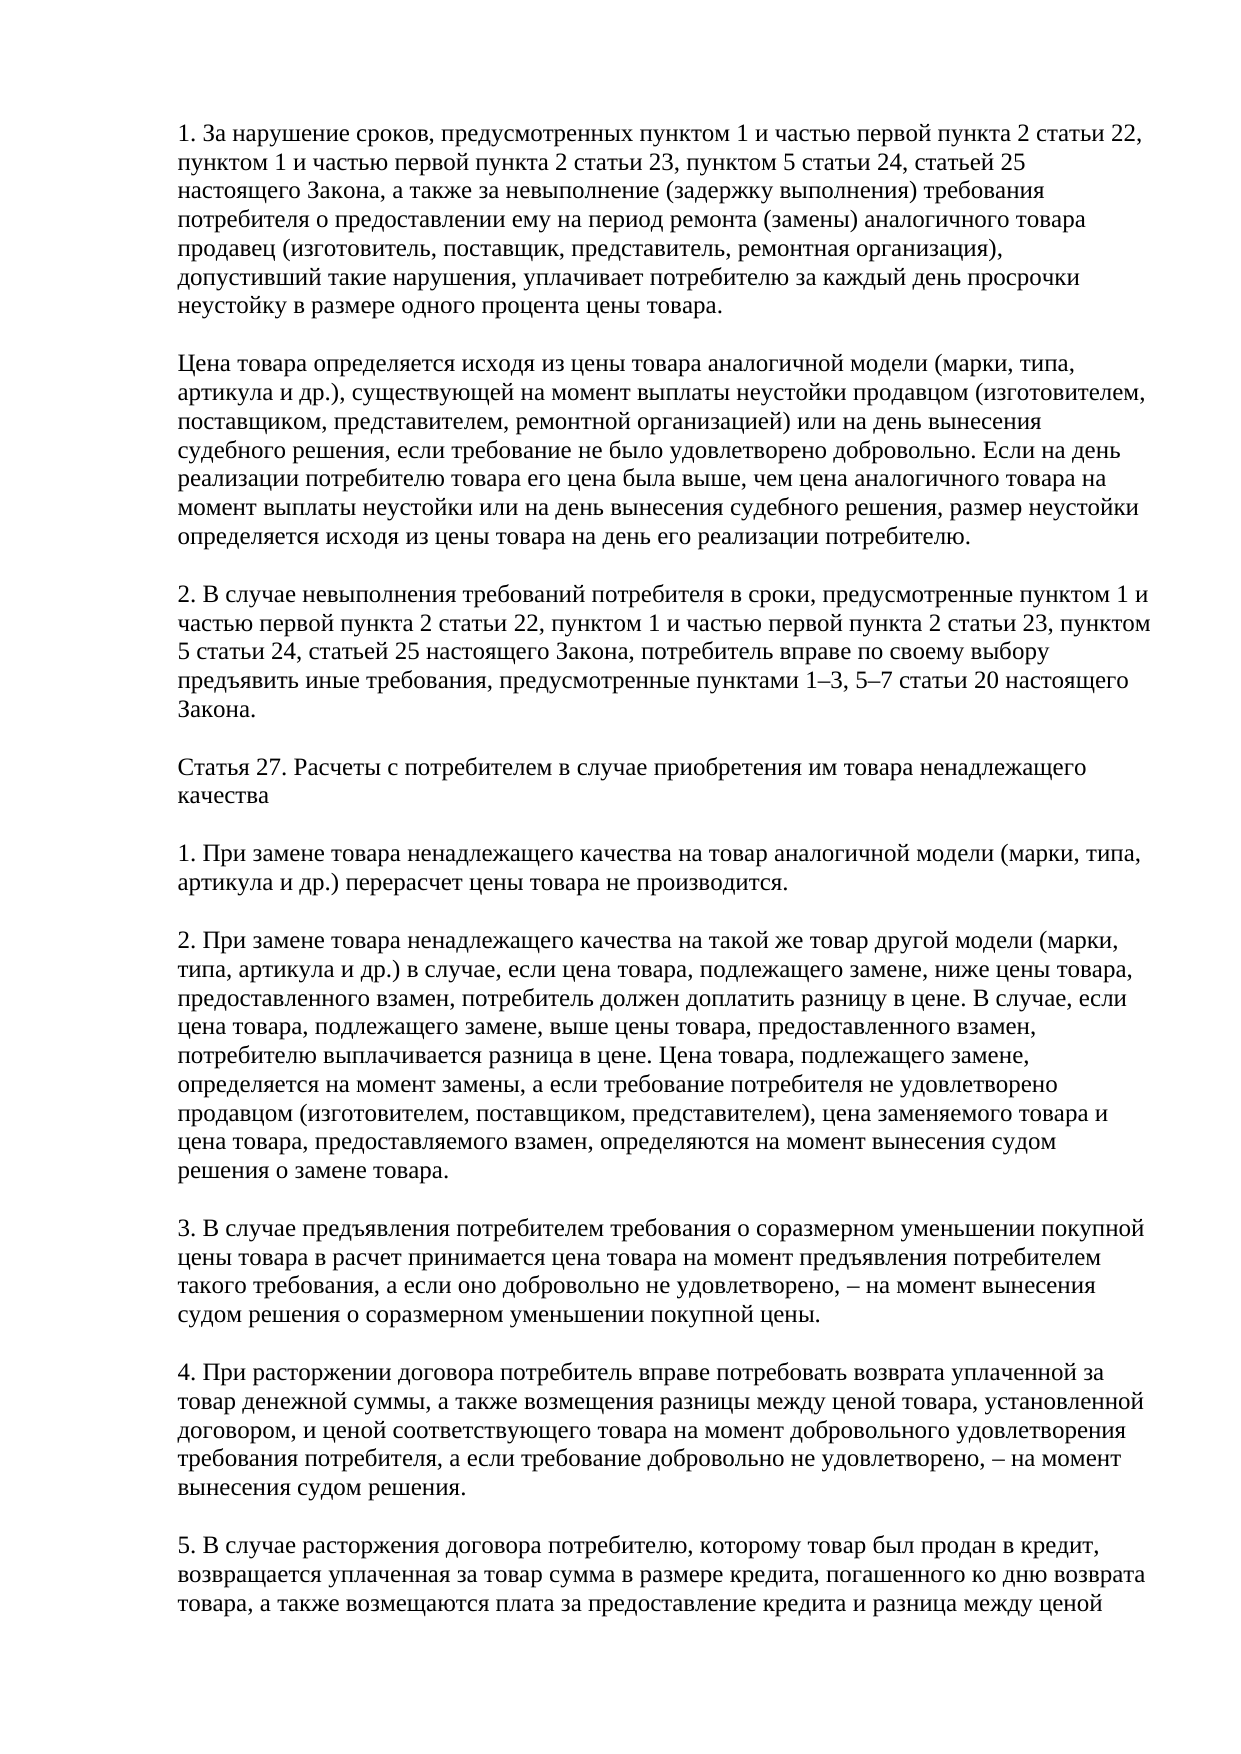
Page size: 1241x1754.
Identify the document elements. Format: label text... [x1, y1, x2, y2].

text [177, 1530, 1152, 1616]
text 3. В случае предъявления потребителем требования о соразмерном уменьшении покупной цены товара в расчет принимается цена товара на момент предъявления потребителем такого требования, а если оно добровольно не удовлетворено, – на момент вынесения судом решения о соразмерном уменьшении покупной цены. [177, 1213, 1152, 1328]
text 2. При замене товара ненадлежащего качества на такой же товар другой модели (марки, типа, артикула и др.) в случае, если цена товара, подлежащего замене, ниже цены товара, предоставленного взамен, потребитель должен доплатить разницу в цене. В случае, если цена товара, подлежащего замене, выше цены товара, предоставленного взамен, потребителю выплачивается разница в цене. Цена товара, подлежащего замене, определяется на момент замены, а если требование потребителя не удовлетворено продавцом (изготовителем, поставщиком, представителем), цена заменяемого товара и цена товара, предоставляемого взамен, определяются на момент вынесения судом решения о замене товара. [177, 925, 1152, 1184]
text 4. При расторжении договора потребитель вправе потребовать возврата уплаченной за товар денежной суммы, а также возмещения разницы между ценой товара, установленной договором, и ценой соответствующего товара на момент добровольного удовлетворения требования потребителя, а если требование добровольно не удовлетворено, – на момент вынесения судом решения. [177, 1357, 1152, 1501]
text Статья 27. Расчеты с потребителем в случае приобретения им товара ненадлежащего качества [177, 752, 1152, 809]
text 1. За нарушение сроков, предусмотренных пунктом 1 и частью первой пункта 2 статьи 22, пунктом 1 и частью первой пункта 2 статьи 23, пунктом 5 статьи 24, статьей 25 настоящего Закона, а также за невыполнение (задержку выполнения) требования потребителя о предоставлении ему на период ремонта (замены) аналогичного товара продавец (изготовитель, поставщик, представитель, ремонтная организация), допустивший такие нарушения, уплачивает потребителю за каждый день просрочки неустойку в размере одного процента цены товара. [177, 118, 1152, 319]
text Цена товара определяется исходя из цены товара аналогичной модели (марки, типа, артикула и др.), существующей на момент выплаты неустойки продавцом (изготовителем, поставщиком, представителем, ремонтной организацией) или на день вынесения судебного решения, если требование не было удовлетворено добровольно. Если на день реализации потребителю товара его цена была выше, чем цена аналогичного товара на момент выплаты неустойки или на день вынесения судебного решения, размер неустойки определяется исходя из цены товара на день его реализации потребителю. [177, 348, 1152, 550]
text 2. В случае невыполнения требований потребителя в сроки, предусмотренные пунктом 1 и частью первой пункта 2 статьи 22, пунктом 1 и частью первой пункта 2 статьи 23, пунктом 5 статьи 24, статьей 25 настоящего Закона, потребитель вправе по своему выбору предъявить иные требования, предусмотренные пунктами 1–3, 5–7 статьи 20 настоящего Закона. [177, 579, 1152, 723]
text 1. При замене товара ненадлежащего качества на товар аналогичной модели (марки, типа, артикула и др.) перерасчет цены товара не производится. [177, 838, 1152, 896]
